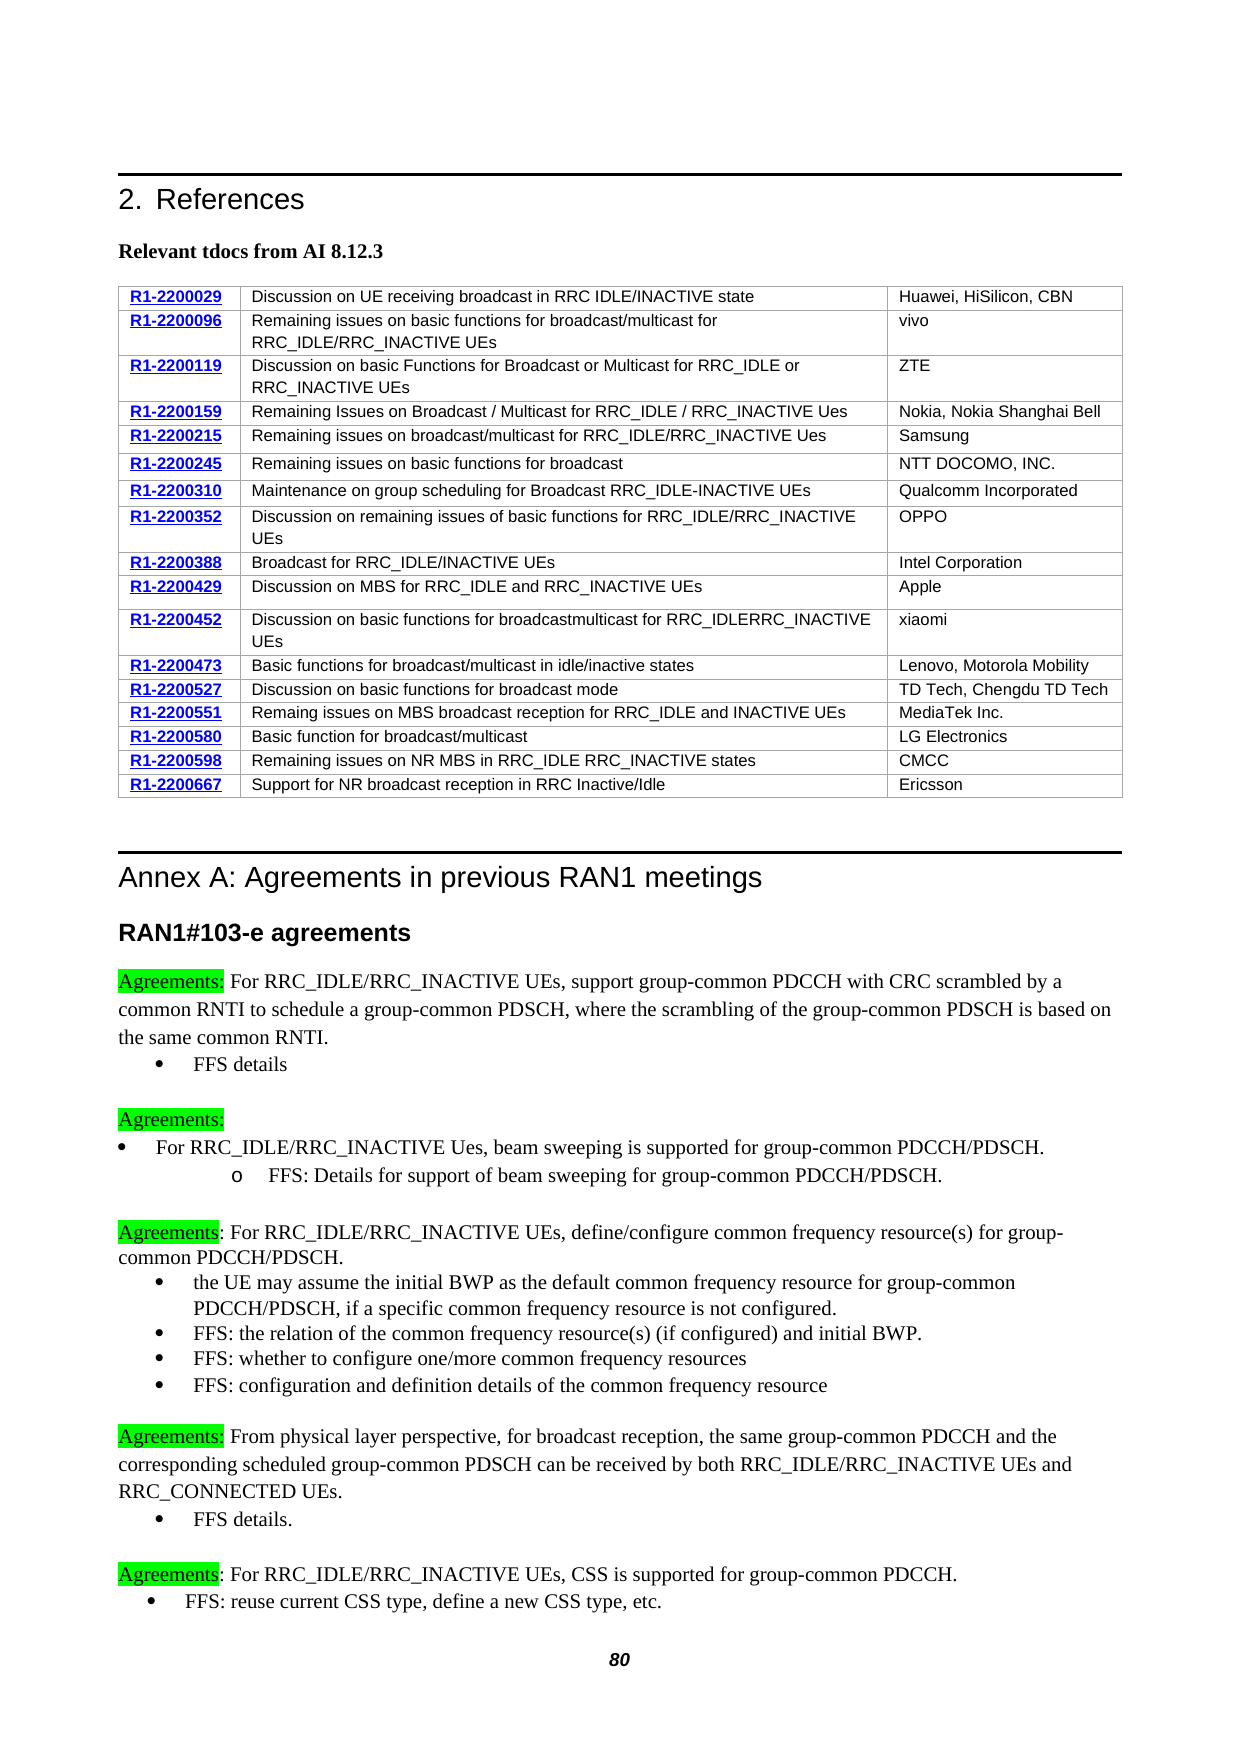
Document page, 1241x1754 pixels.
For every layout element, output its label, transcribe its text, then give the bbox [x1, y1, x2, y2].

table_cell Support for NR broadcast reception in RRC Inactive/Idle [241, 775, 887, 797]
table_cell R1-2200452 [119, 610, 240, 655]
table_cell R1-2200388 [119, 553, 240, 575]
table_cell Discussion on remaining issues of basic functions for RRC_IDLE/RRC_INACTIVE UEs [241, 507, 887, 552]
table_cell Remaining issues on basic functions for broadcast/multicast for RRC_IDLE/RRC_INACTIVE UEs [241, 311, 887, 355]
table_cell CMCC [888, 751, 1122, 773]
table_cell R1-2200580 [119, 727, 240, 750]
table_cell Nokia, Nokia Shanghai Bell [888, 402, 1122, 425]
table_cell Remaing issues on MBS broadcast reception for RRC_IDLE and INACTIVE UEs [241, 703, 887, 726]
table_cell Remaining issues on broadcast/multicast for RRC_IDLE/RRC_INACTIVE Ues [241, 426, 887, 453]
table_cell Discussion on basic Functions for Broadcast or Multicast for RRC_IDLE or RRC_INACTIVE UEs [241, 356, 887, 401]
subtitle Annex A: Agreements in previous RAN1 meetings [118, 854, 1122, 894]
table_cell vivo [888, 311, 1122, 355]
table_cell Maintenance on group scheduling for Broadcast RRC_IDLE-INACTIVE UEs [241, 481, 887, 506]
text Agreements: For RRC_IDLE/RRC_INACTIVE UEs, define/configure common frequency resource(s) for group-common PDCCH/PDSCH. [118, 1220, 1122, 1269]
table_cell OPPO [888, 507, 1122, 552]
table_cell Remaining Issues on Broadcast / Multicast for RRC_IDLE / RRC_INACTIVE Ues [241, 402, 887, 425]
text Agreements: [118, 1107, 1122, 1131]
subtitle RAN1#103-e agreements [118, 918, 1122, 946]
list FFS: Details for support of beam sweeping for group-common PDCCH/PDSCH. [231, 1163, 1122, 1188]
table_cell Intel Corporation [888, 553, 1122, 575]
text Agreements: For RRC_IDLE/RRC_INACTIVE UEs, CSS is supported for group-common PDCCH. [219, 1562, 1122, 1586]
table_cell R1-2200667 [119, 775, 240, 797]
table_cell R1-2200310 [119, 481, 240, 506]
table_cell R1-2200119 [119, 356, 240, 401]
table_header Huawei, HiSilicon, CBN [888, 287, 1122, 309]
table_cell R1-2200429 [119, 576, 240, 609]
list For RRC_IDLE/RRC_INACTIVE Ues, beam sweeping is supported for group-common PDCCH/PDSCH. [118, 1135, 1122, 1159]
list FFS details. [156, 1507, 1122, 1531]
table_cell R1-2200352 [119, 507, 240, 552]
table_cell R1-2200215 [119, 426, 240, 453]
text Agreements: For RRC_IDLE/RRC_INACTIVE UEs, support group-common PDCCH with CRC scrambled by a common RNTI to schedule a group-common PDSCH, where the scrambling of the group-common PDSCH is based on the same common RNTI. [118, 969, 1122, 1049]
table_cell Broadcast for RRC_IDLE/INACTIVE UEs [241, 553, 887, 575]
table_cell R1-2200527 [119, 680, 240, 702]
table_cell Discussion on MBS for RRC_IDLE and RRC_INACTIVE UEs [241, 576, 887, 609]
table_cell ZTE [888, 356, 1122, 401]
list FFS details [156, 1052, 1122, 1076]
table_cell LG Electronics [888, 727, 1122, 750]
table_cell Samsung [888, 426, 1122, 453]
table_cell Ericsson [888, 775, 1122, 797]
table_cell Lenovo, Motorola Mobility [888, 656, 1122, 678]
table_cell Discussion on basic functions for broadcastmulticast for RRC_IDLERRC_INACTIVE UEs [241, 610, 887, 655]
list FFS: configuration and definition details of the common frequency resource [156, 1373, 1122, 1397]
table_cell Basic functions for broadcast/multicast in idle/inactive states [241, 656, 887, 678]
table_cell R1-2200598 [119, 751, 240, 773]
table_header Discussion on UE receiving broadcast in RRC IDLE/INACTIVE state [241, 287, 887, 309]
table_cell R1-2200096 [119, 311, 240, 355]
table_cell Discussion on basic functions for broadcast mode [241, 680, 887, 702]
list FFS: the relation of the common frequency resource(s) (if configured) and initial BWP. [156, 1321, 1122, 1345]
table_cell R1-2200473 [119, 656, 240, 678]
table_header R1-2200029 [119, 287, 240, 309]
text Agreements: From physical layer perspective, for broadcast reception, the same group-common PDCCH and the corresponding scheduled group-common PDSCH can be received by both RRC_IDLE/RRC_INACTIVE UEs and RRC_CONNECTED UEs. [118, 1424, 1122, 1503]
list the UE may assume the initial BWP as the default common frequency resource for group-common PDCCH/PDSCH, if a specific common frequency resource is not configured. [156, 1270, 1122, 1319]
table_cell R1-2200245 [119, 454, 240, 480]
table_cell R1-2200159 [119, 402, 240, 425]
text Relevant tdocs from AI 8.12.3 [118, 239, 1122, 263]
list FFS: whether to configure one/more common frequency resources [156, 1346, 1122, 1370]
table_cell MediaTek Inc. [888, 703, 1122, 726]
subtitle References [118, 176, 1122, 216]
table_cell TD Tech, Chengdu TD Tech [888, 680, 1122, 702]
list FFS: reuse current CSS type, define a new CSS type, etc. [148, 1589, 1122, 1613]
table_cell R1-2200551 [119, 703, 240, 726]
table_cell Remaining issues on basic functions for broadcast [241, 454, 887, 480]
table_cell Remaining issues on NR MBS in RRC_IDLE RRC_INACTIVE states [241, 751, 887, 773]
table_cell NTT DOCOMO, INC. [888, 454, 1122, 480]
table_cell Qualcomm Incorporated [888, 481, 1122, 506]
table_cell xiaomi [888, 610, 1122, 655]
table_cell Apple [888, 576, 1122, 609]
table_cell Basic function for broadcast/multicast [241, 727, 887, 750]
